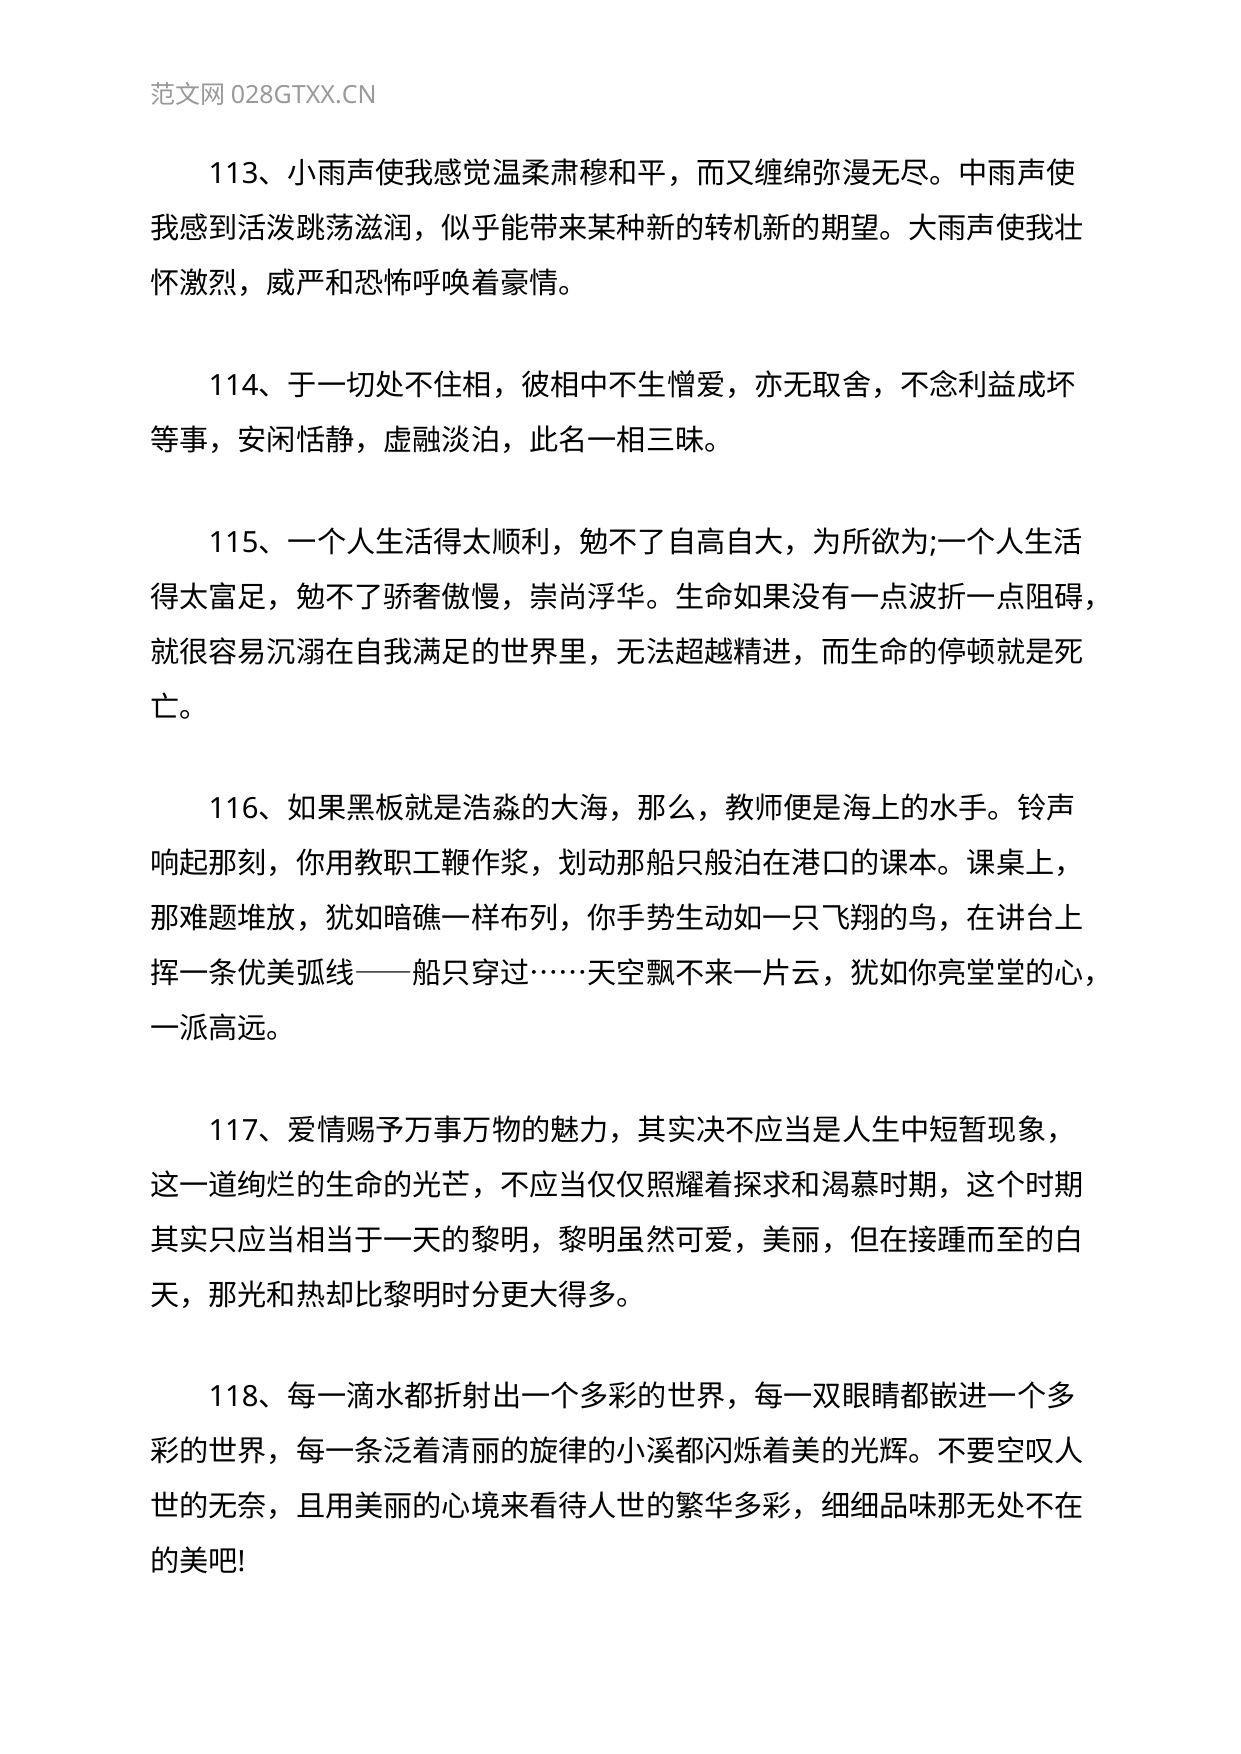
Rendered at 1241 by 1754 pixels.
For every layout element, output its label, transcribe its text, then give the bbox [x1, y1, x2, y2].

text 118、每一滴水都折射出一个多彩的世界，每一双眼睛都嵌进一个多彩的世界，每一条泛着清丽的旋律的小溪都闪烁着美的光辉。不要空叹人世的无奈，且用美丽的心境来看待人世的繁华多彩，细细品味那无处不在的美吧! [150, 1373, 1090, 1580]
text 113、小雨声使我感觉温柔肃穆和平，而又缠绵弥漫无尽。中雨声使我感到活泼跳荡滋润，似乎能带来某种新的转机新的期望。大雨声使我壮怀激烈，威严和恐怖呼唤着豪情。 [150, 150, 1090, 302]
text 117、爱情赐予万事万物的魅力，其实决不应当是人生中短暂现象，这一道绚烂的生命的光芒，不应当仅仅照耀着探求和渴慕时期，这个时期其实只应当相当于一天的黎明，黎明虽然可爱，美丽，但在接踵而至的白天，那光和热却比黎明时分更大得多。 [150, 1106, 1090, 1313]
text 114、于一切处不住相，彼相中不生憎爱，亦无取舍，不念利益成坏等事，安闲恬静，虚融淡泊，此名一相三昧。 [150, 362, 1090, 459]
text 116、如果黑板就是浩淼的大海，那么，教师便是海上的水手。铃声响起那刻，你用教职工鞭作浆，划动那船只般泊在港口的课本。课桌上，那难题堆放，犹如暗礁一样布列，你手势生动如一只飞翔的鸟，在讲台上挥一条优美弧线——船只穿过……天空飘不来一片云，犹如你亮堂堂的心，一派高远。 [150, 785, 1090, 1047]
text 115、一个人生活得太顺利，勉不了自高自大，为所欲为;一个人生活得太富足，勉不了骄奢傲慢，崇尚浮华。生命如果没有一点波折一点阻碍，就很容易沉溺在自我满足的世界里，无法超越精进，而生命的停顿就是死亡。 [150, 518, 1090, 726]
